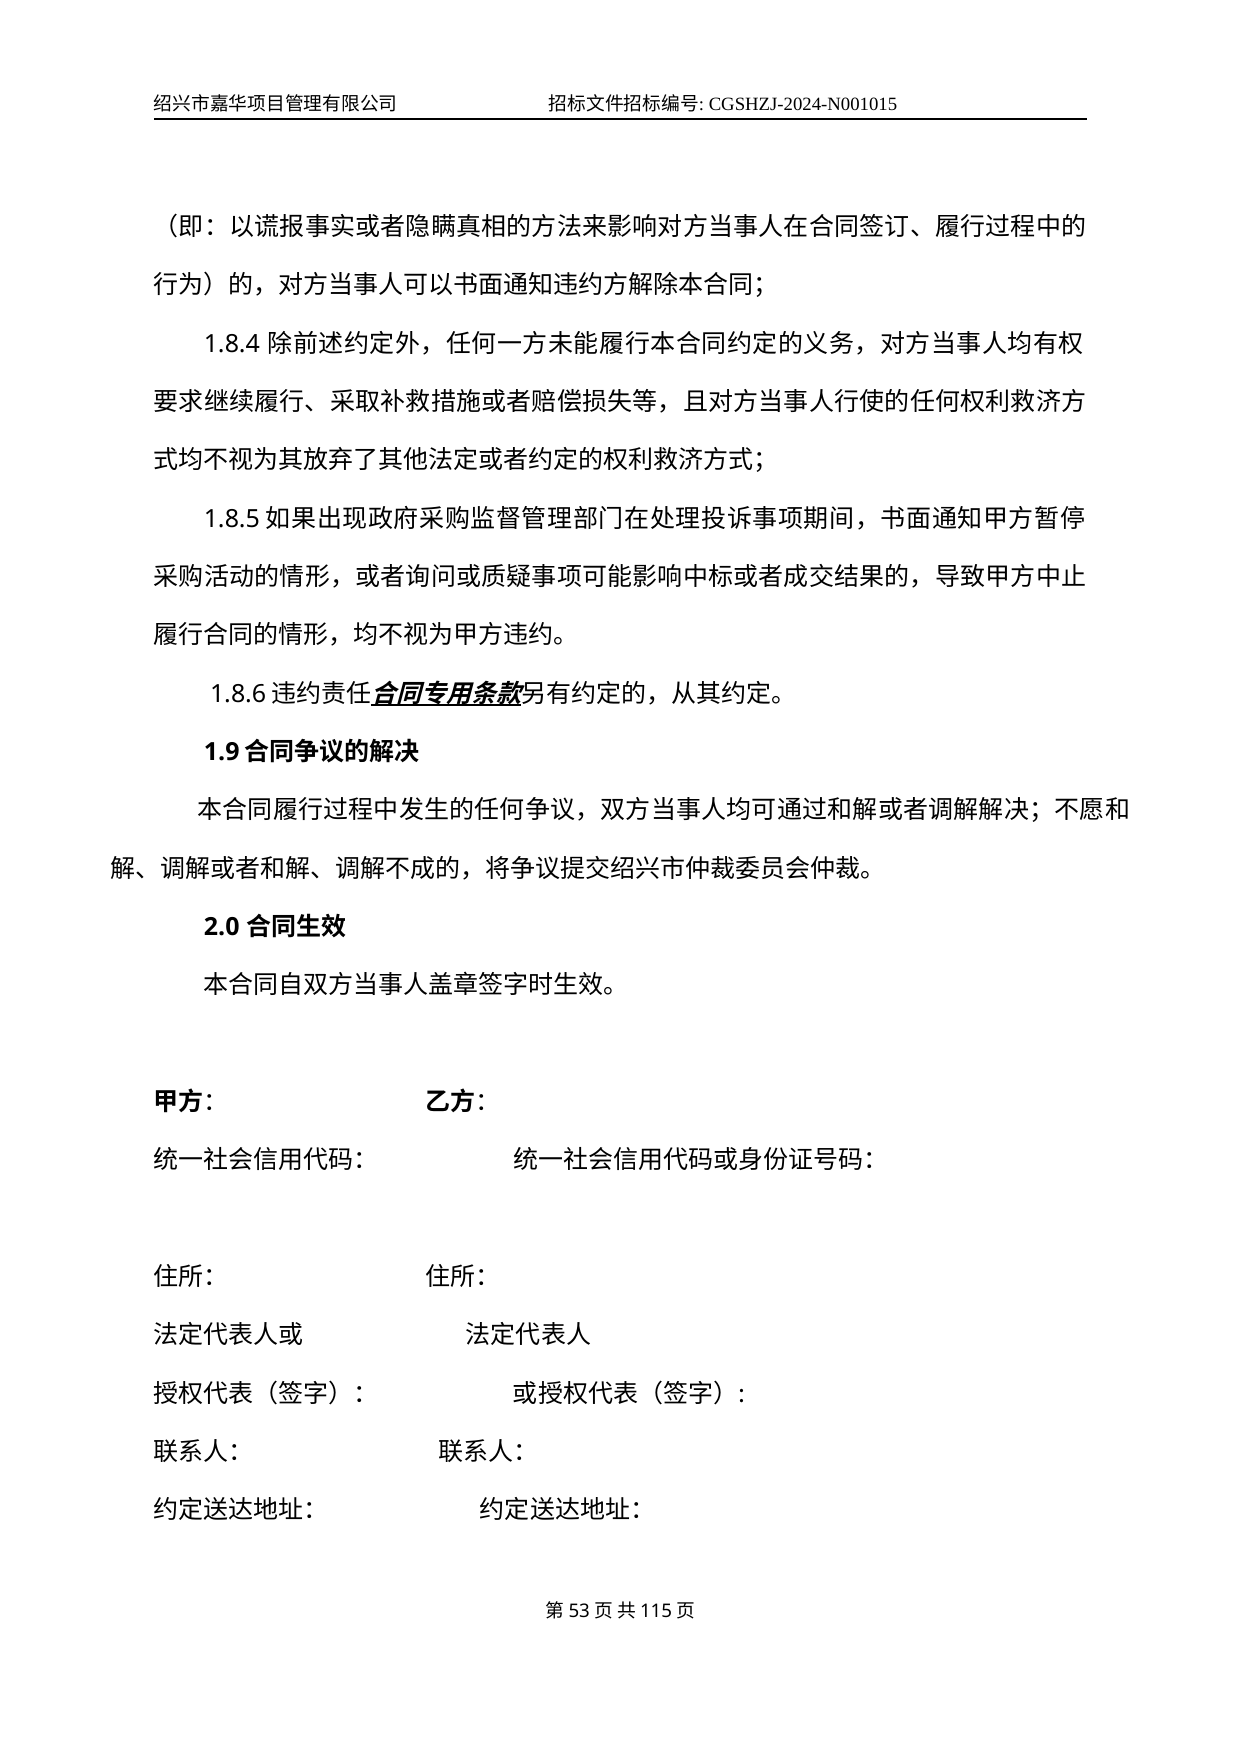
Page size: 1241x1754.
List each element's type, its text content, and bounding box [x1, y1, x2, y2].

text 统一社会信用代码： 统一社会信用代码或身份证号码： [153, 1122, 1087, 1181]
text 1.8.4 除前述约定外，任何一方未能履行本合同约定的义务，对方当事人均有权要求继续履行、采取补救措施或者赔偿损失等，且对方当事人行使的任何权利救济方式均不视为其放弃了其他法定或者约定的权利救济方式； [153, 306, 1087, 481]
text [153, 189, 1087, 306]
text 本合同履行过程中发生的任何争议，双方当事人均可通过和解或者调解解决；不愿和解、调解或者和解、调解不成的，将争议提交绍兴市仲裁委员会仲裁。 [110, 772, 1130, 889]
text 甲方： 乙方： [153, 1064, 1087, 1122]
text 1.8.6违约责任合同专用条款另有约定的，从其约定。 [110, 656, 1130, 714]
text 2.0 合同生效 [153, 889, 1087, 947]
text 约定送达地址： 约定送达地址： [153, 1472, 1087, 1531]
text 联系人： 联系人： [153, 1414, 1087, 1472]
text 授权代表（签字）： 或授权代表（签字）: [153, 1356, 1087, 1414]
text 住所： 住所： [153, 1239, 1087, 1297]
text 法定代表人或 法定代表人 [153, 1297, 1087, 1356]
text 1.8.5如果出现政府采购监督管理部门在处理投诉事项期间，书面通知甲方暂停采购活动的情形，或者询问或质疑事项可能影响中标或者成交结果的，导致甲方中止履行合同的情形，均不视为甲方违约。 [153, 481, 1087, 656]
text 1.9合同争议的解决 [153, 714, 1087, 772]
text 本合同自双方当事人盖章签字时生效。 [153, 947, 1087, 1006]
